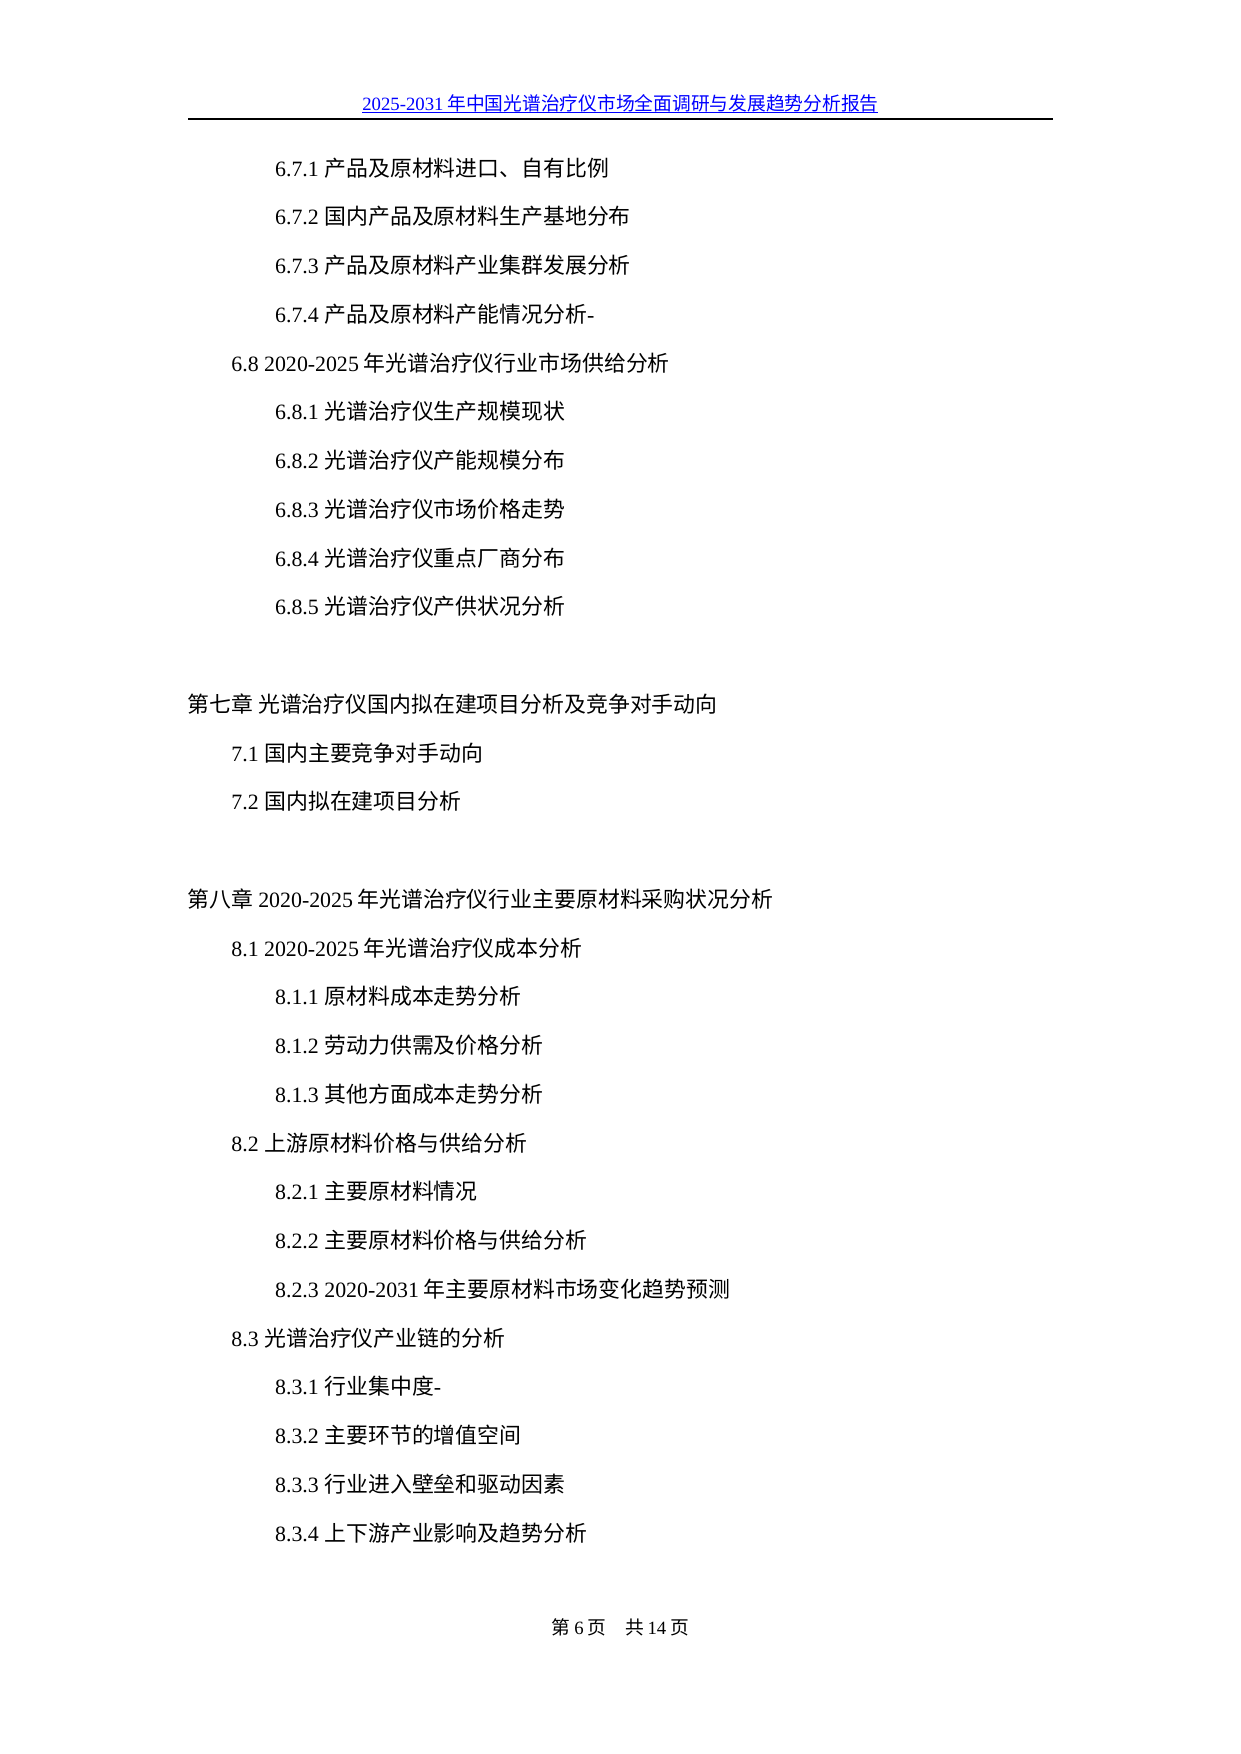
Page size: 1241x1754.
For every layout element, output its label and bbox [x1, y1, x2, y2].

text [187, 150, 1053, 1548]
